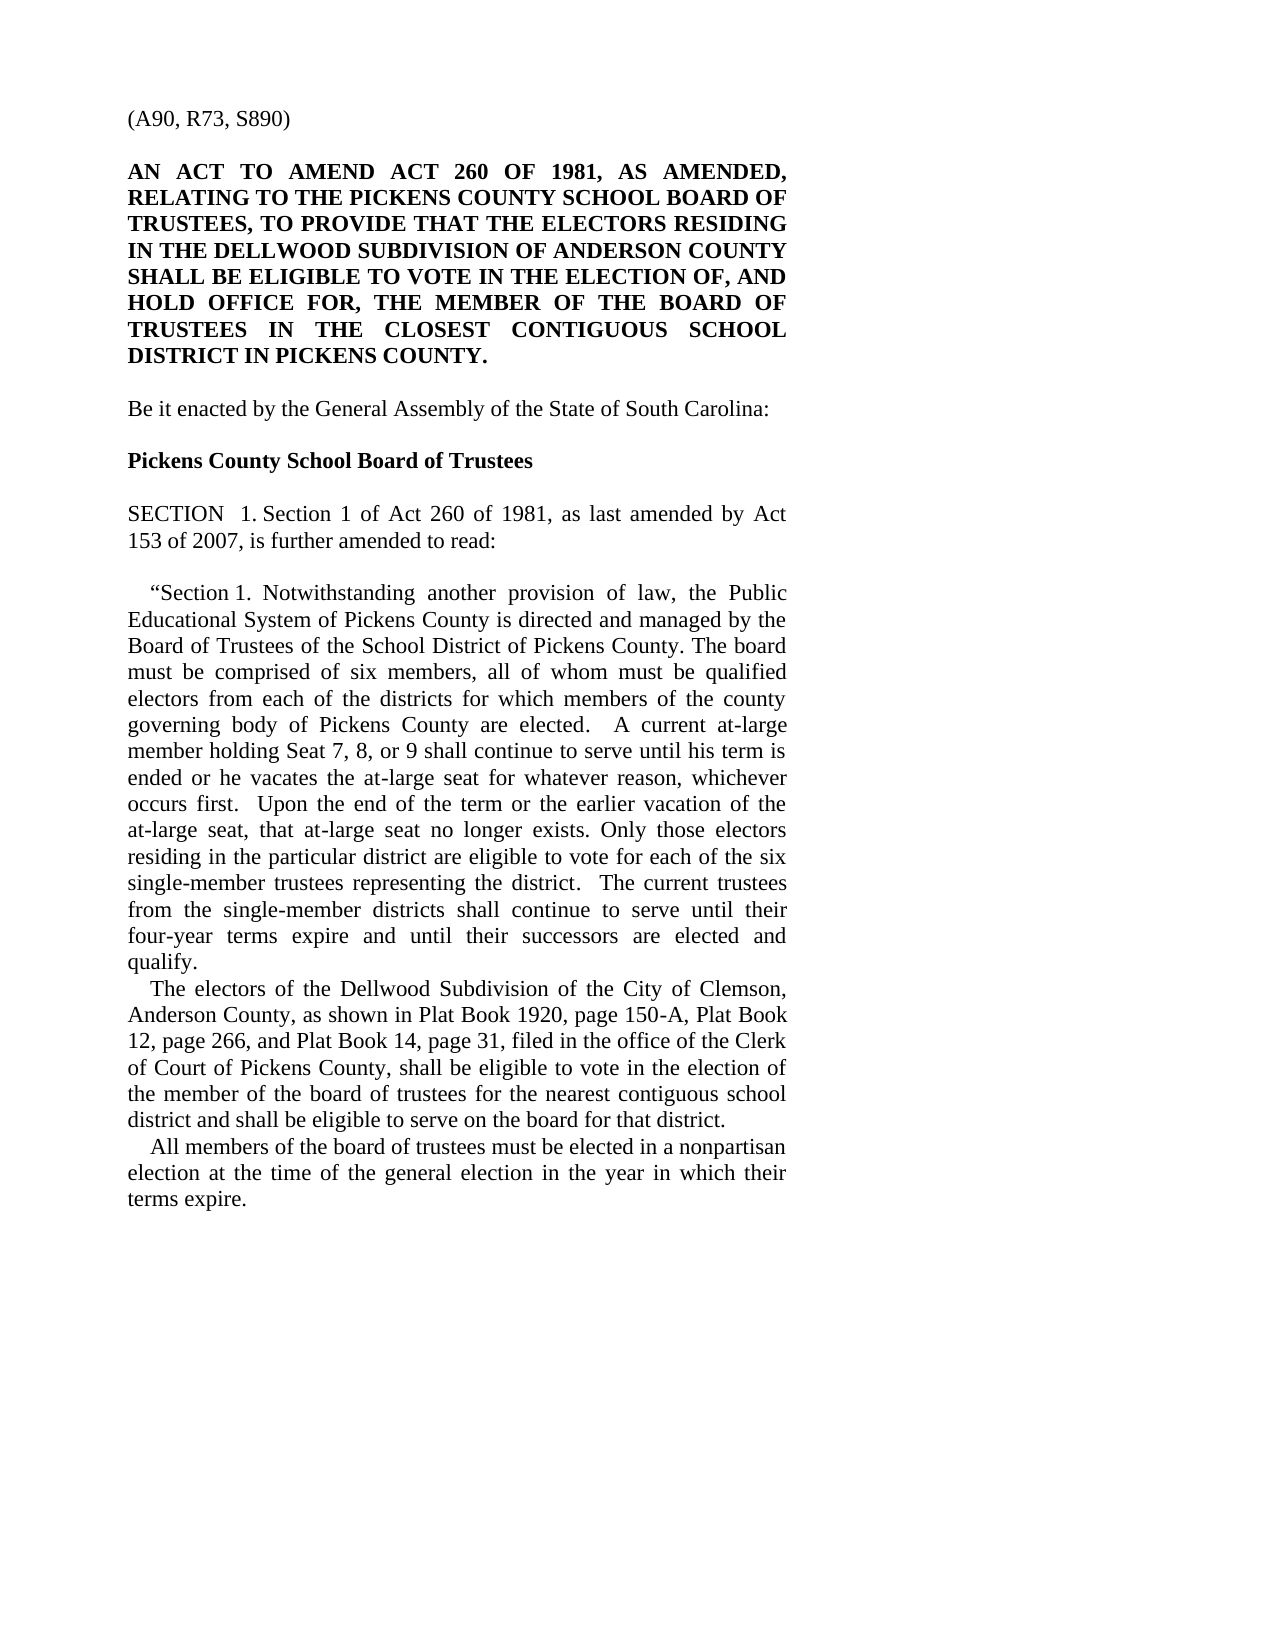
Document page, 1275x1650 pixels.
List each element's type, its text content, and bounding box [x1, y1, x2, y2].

text All members of the board of trustees must be elected in a nonpartisan election at the time of the general election in the year in which their terms expire. [127, 1133, 787, 1212]
text (A90, R73, S890) [127, 105, 787, 131]
text Be it enacted by the General Assembly of the State of South Carolina: [127, 395, 787, 421]
text “Section 1. Notwithstanding another provision of law, the Public Educational System of Pickens County is directed and managed by the Board of Trustees of the School District of Pickens County. The board must be comprised of six members, all of whom must be qualified electors from each of the districts for which members of the county governing body of Pickens County are elected. A current at-large member holding Seat 7, 8, or 9 shall continue to serve until his term is ended or he vacates the at-large seat for whatever reason, whichever occurs first. Upon the end of the term or the earlier vacation of the at-large seat, that at-large seat no longer exists. Only those electors residing in the particular district are eligible to vote for each of the six single-member trustees representing the district. The current trustees from the single-member districts shall continue to serve until their four-year terms expire and until their successors are elected and qualify. [127, 579, 787, 975]
text SECTION 1. Section 1 of Act 260 of 1981, as last amended by Act 153 of 2007, is further amended to read: [127, 500, 787, 553]
text The electors of the Dellwood Subdivision of the City of Clemson, Anderson County, as shown in Plat Book 1920, page 150-A, Plat Book 12, page 266, and Plat Book 14, page 31, filed in the office of the Clerk of Court of Pickens County, shall be eligible to vote in the election of the member of the board of trustees for the nearest contiguous school district and shall be eligible to serve on the board for that district. [127, 975, 787, 1133]
text AN ACT TO AMEND ACT 260 OF 1981, AS AMENDED, RELATING TO THE PICKENS COUNTY SCHOOL BOARD OF TRUSTEES, TO PROVIDE THAT THE ELECTORS RESIDING IN THE DELLWOOD SUBDIVISION OF ANDERSON COUNTY SHALL BE ELIGIBLE TO VOTE IN THE ELECTION OF, AND HOLD OFFICE FOR, THE MEMBER OF THE BOARD OF TRUSTEES IN THE CLOSEST CONTIGUOUS SCHOOL DISTRICT IN PICKENS COUNTY. [127, 158, 787, 368]
text Pickens County School Board of Trustees [127, 448, 787, 474]
